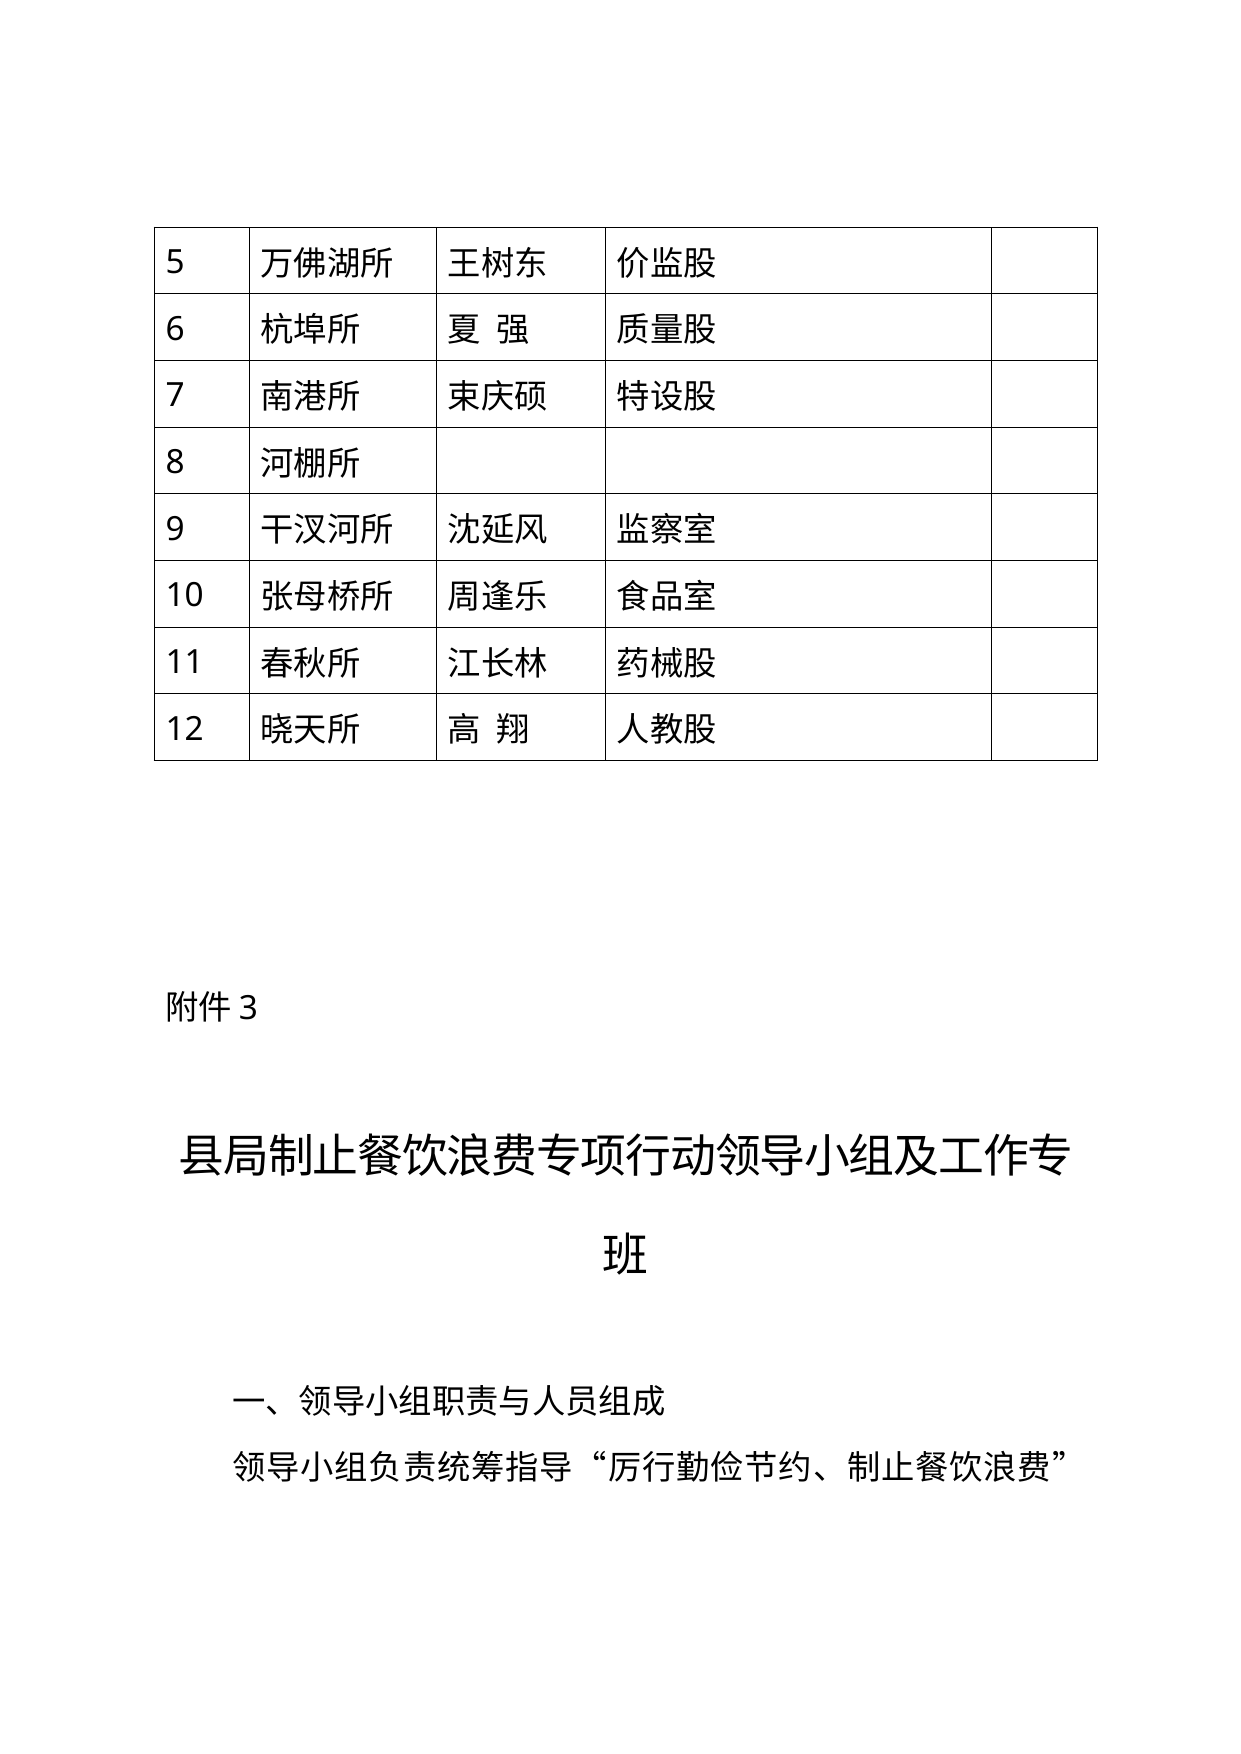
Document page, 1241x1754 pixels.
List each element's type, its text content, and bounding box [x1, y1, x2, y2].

table_cell 万佛湖所 [250, 228, 436, 293]
table_cell 药械股 [606, 628, 991, 693]
table_cell 11 [155, 628, 249, 693]
table_cell 周逢乐 [437, 561, 605, 627]
table_cell 特设股 [606, 361, 991, 427]
table_cell 王树东 [437, 228, 605, 293]
table_cell 杭埠所 [250, 294, 436, 360]
table_cell 晓天所 [250, 694, 436, 760]
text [165, 1432, 1087, 1497]
table_cell 高 翔 [437, 694, 605, 760]
table_cell 价监股 [606, 228, 991, 293]
table_cell [992, 361, 1097, 427]
table_cell 12 [155, 694, 249, 760]
table_cell 束庆硕 [437, 361, 605, 427]
table_cell 南港所 [250, 361, 436, 427]
table_cell 干汊河所 [250, 494, 436, 560]
table_cell 6 [155, 294, 249, 360]
table_cell [992, 294, 1097, 360]
table_cell [992, 228, 1097, 293]
table_cell 7 [155, 361, 249, 427]
text 县局制止餐饮浪费专项行动领导小组及工作专班 [165, 1104, 1087, 1301]
table_cell 质量股 [606, 294, 991, 360]
table_cell 江长林 [437, 628, 605, 693]
table_cell 夏 强 [437, 294, 605, 360]
table_cell 10 [155, 561, 249, 627]
table_cell 5 [155, 228, 249, 293]
table_cell 9 [155, 494, 249, 560]
table_cell 食品室 [606, 561, 991, 627]
table_cell 监察室 [606, 494, 991, 560]
table_cell 张母桥所 [250, 561, 436, 627]
text 附件3 [165, 972, 1087, 1038]
table_cell 人教股 [606, 694, 991, 760]
table_cell 8 [155, 428, 249, 493]
table_cell 春秋所 [250, 628, 436, 693]
table_cell 河棚所 [250, 428, 436, 493]
table_cell [992, 494, 1097, 560]
table_cell [992, 561, 1097, 627]
table_cell [992, 428, 1097, 493]
table_cell [992, 694, 1097, 760]
text 一、领导小组职责与人员组成 [165, 1366, 1087, 1432]
table_cell [437, 428, 605, 493]
table_cell [606, 428, 991, 493]
table_cell [992, 628, 1097, 693]
table_cell 沈延风 [437, 494, 605, 560]
